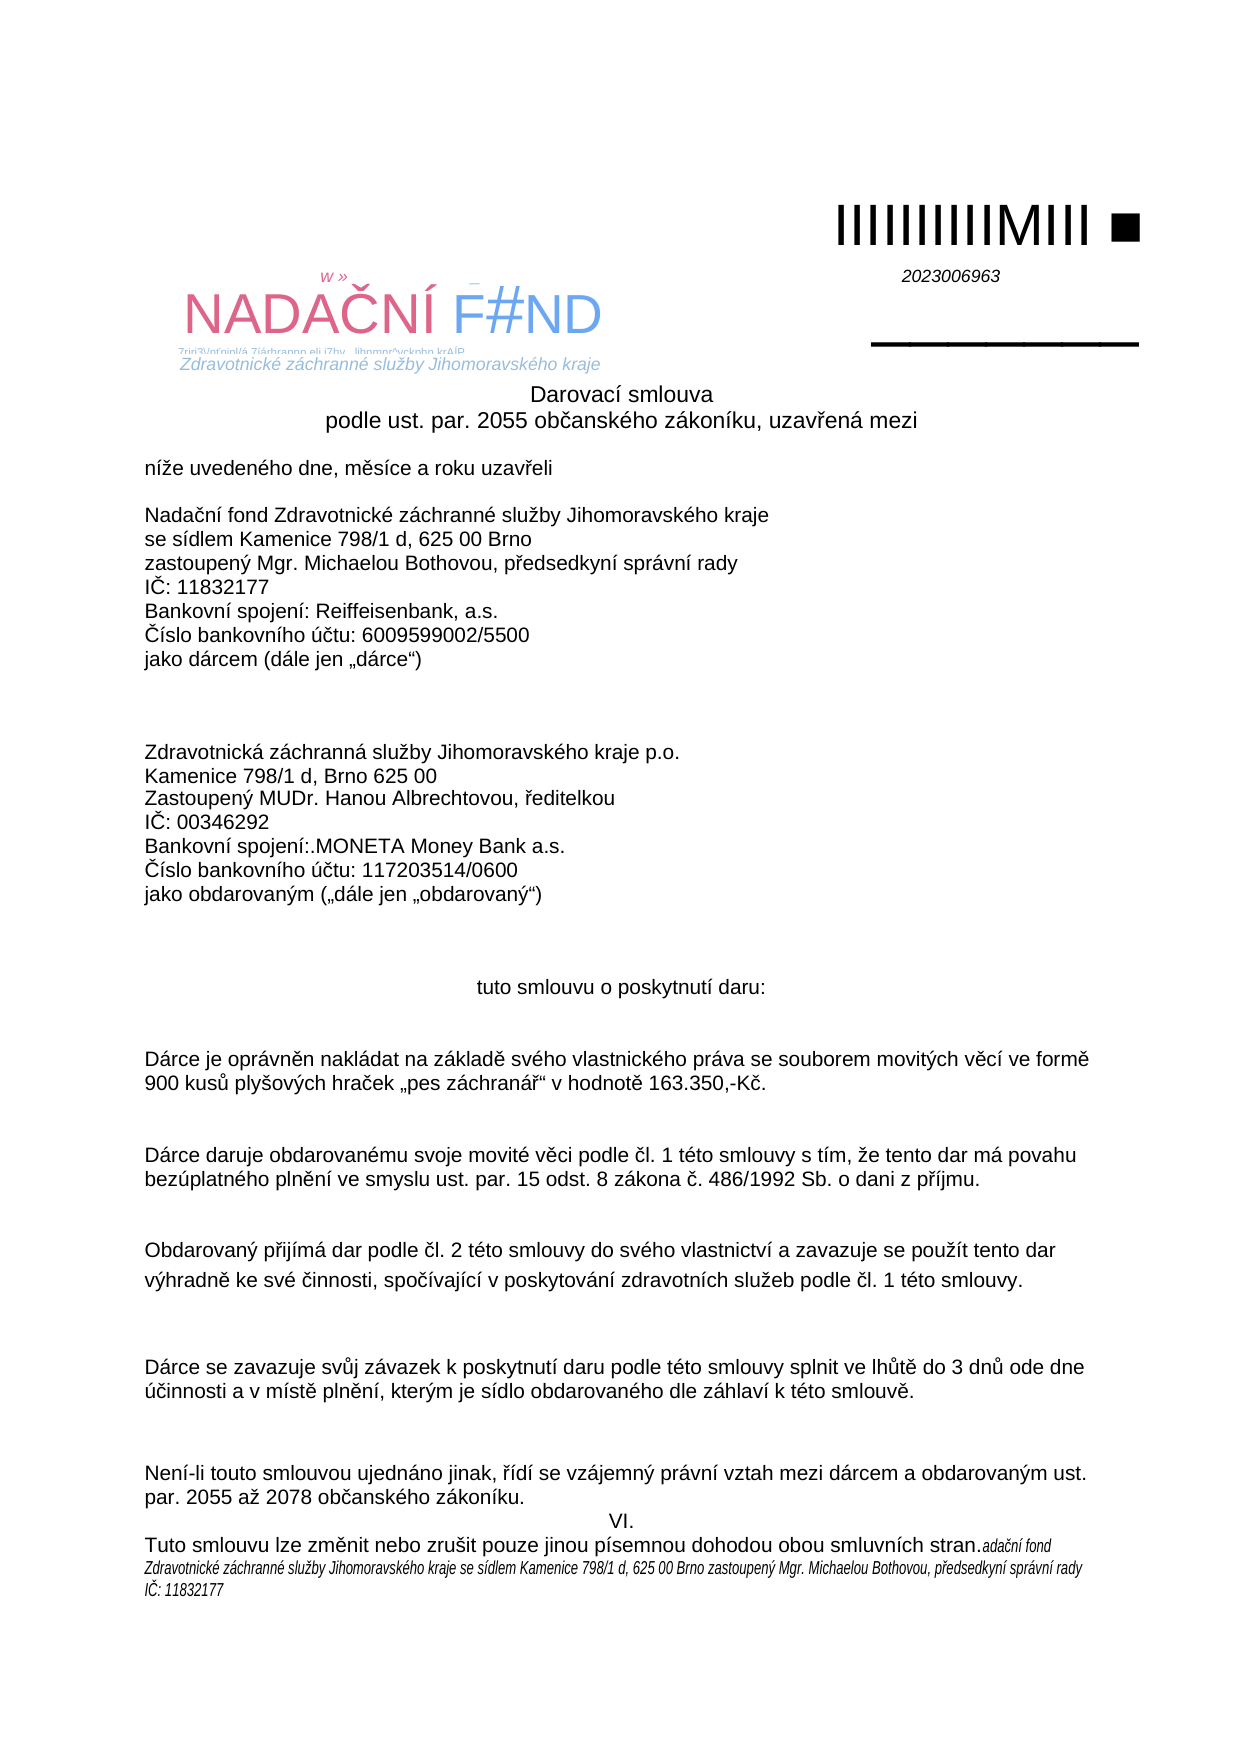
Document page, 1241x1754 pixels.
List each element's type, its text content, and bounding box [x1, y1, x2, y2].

text Tuto smlouvu lze změnit nebo zrušit pouze jinou písemnou dohodou obou smluvních stran.adační fond Zdravotnické záchranné služby Jihomoravského kraje se sídlem Kamenice 798/1 d, 625 00 Brno zastoupený Mgr. Michaelou Bothovou, předsedkyní správní rady IČ: 11832177 [144, 1533, 1098, 1600]
text Darovací smlouva [144, 381, 1098, 407]
text Zdravotnická záchranná služby Jihomoravského kraje p.o. [144, 739, 1098, 763]
text IČ: 11832177 [144, 575, 1098, 599]
text Dárce je oprávněn nakládat na základě svého vlastnického práva se souborem movitých věcí ve formě 900 kusů plyšových hraček „pes záchranář“ v hodnotě 163.350,-Kč. [144, 1047, 1098, 1094]
text níže uvedeného dne, měsíce a roku uzavřeli [144, 456, 1098, 480]
text Nadační fond Zdravotnické záchranné služby Jihomoravského kraje [144, 503, 1098, 527]
text IČ: 00346292 [144, 810, 1098, 834]
text tuto smlouvu o poskytnutí daru: [144, 975, 1098, 999]
text Číslo bankovního účtu: 117203514/0600 [144, 858, 1098, 882]
text Číslo bankovního účtu: 6009599002/5500 [144, 623, 1098, 647]
text jako dárcem (dále jen „dárce“) [144, 647, 1098, 671]
text VI. [144, 1509, 1098, 1533]
text Kamenice 798/1 d, Brno 625 00 [144, 763, 1098, 787]
text se sídlem Kamenice 798/1 d, 625 00 Brno [144, 527, 1098, 551]
text podle ust. par. 2055 občanského zákoníku, uzavřená mezi [144, 407, 1098, 433]
text jako obdarovaným („dále jen „obdarovaný“) [144, 882, 1098, 906]
text Zastoupený MUDr. Hanou Albrechtovou, ředitelkou [144, 787, 1098, 810]
text Není-li touto smlouvou ujednáno jinak, řídí se vzájemný právní vztah mezi dárcem a obdarovaným ust. par. 2055 až 2078 občanského zákoníku. [144, 1461, 1098, 1509]
text zastoupený Mgr. Michaelou Bothovou, předsedkyní správní rady [144, 551, 1098, 575]
text Dárce se zavazuje svůj závazek k poskytnutí daru podle této smlouvy splnit ve lhůtě do 3 dnů ode dne účinnosti a v místě plnění, kterým je sídlo obdarovaného dle záhlaví k této smlouvě. [144, 1355, 1098, 1403]
text Bankovní spojení: Reiffeisenbank, a.s. [144, 599, 1098, 623]
text Bankovní spojení:.MONETA Money Bank a.s. [144, 834, 1098, 858]
text Dárce daruje obdarovanému svoje movité věci podle čl. 1 této smlouvy s tím, že tento dar má povahu bezúplatného plnění ve smyslu ust. par. 15 odst. 8 zákona č. 486/1992 Sb. o dani z příjmu. [144, 1142, 1098, 1190]
text Obdarovaný přijímá dar podle čl. 2 této smlouvy do svého vlastnictví a zavazuje se použít tento dar výhradně ke své činnosti, spočívající v poskytování zdravotních služeb podle čl. 1 této smlouvy. [144, 1238, 1098, 1291]
text Zdravotnické záchranné služby Jihomoravského kraje [144, 188, 1098, 374]
